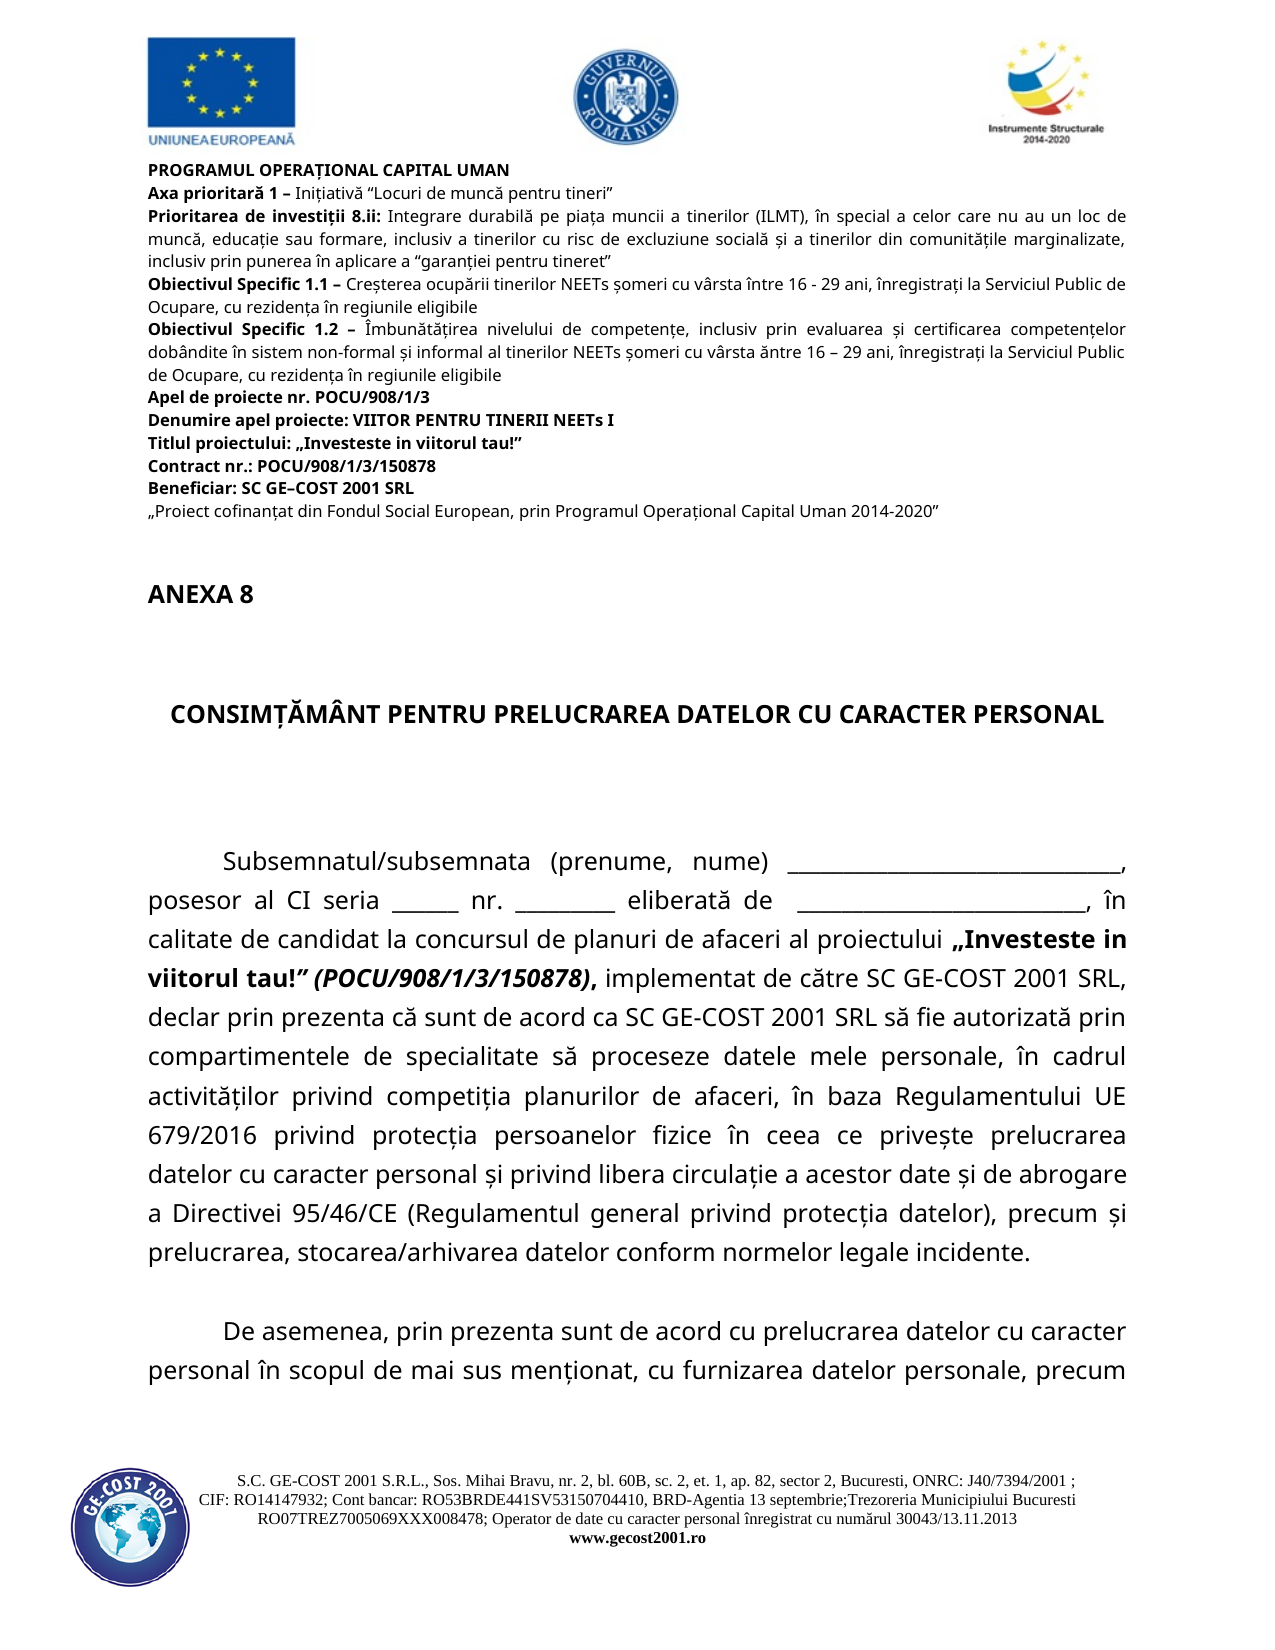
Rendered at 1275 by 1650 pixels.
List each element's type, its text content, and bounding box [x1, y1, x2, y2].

text De asemenea, prin prezenta sunt de acord cu prelucrarea datelor cu caracter personal în scopul de mai sus menționat, cu furnizarea datelor personale, precum și cu accesarea și prelucrarea acestora în bazele de date publice cu scopul implementării proiectului „Investeste in viitorul tau!” (POCU/908/1/3/150878). [148, 1313, 1127, 1386]
picture [140, 36, 1116, 154]
text ANEXA 8 [148, 576, 1127, 610]
text Subsemnatul/subsemnata (prenume, nume) ______________________________, posesor al CI seria ______ nr. _________ eliberată de __________________________, în calitate de candidat la concursul de planuri de afaceri al proiectului „Investeste in viitorul tau!” (POCU/908/1/3/150878), implementat de către SC GE-COST 2001 SRL, declar prin prezenta că sunt de acord ca SC GE-COST 2001 SRL să fie autorizată prin compartimentele de specialitate să proceseze datele mele personale, în cadrul activităților privind competiția planurilor de afaceri, în baza Regulamentului UE 679/2016 privind protecția persoanelor fizice în ceea ce privește prelucrarea datelor cu caracter personal și privind libera circulație a acestor date și de abrogare a Directivei 95/46/CE (Regulamentul general privind protecția datelor), precum și prelucrarea, stocarea/arhivarea datelor conform normelor legale incidente. [148, 843, 1127, 1269]
picture [67, 1465, 192, 1589]
text CONSIMȚĂMÂNT PENTRU PRELUCRAREA DATELOR CU CARACTER PERSONAL [148, 696, 1127, 730]
